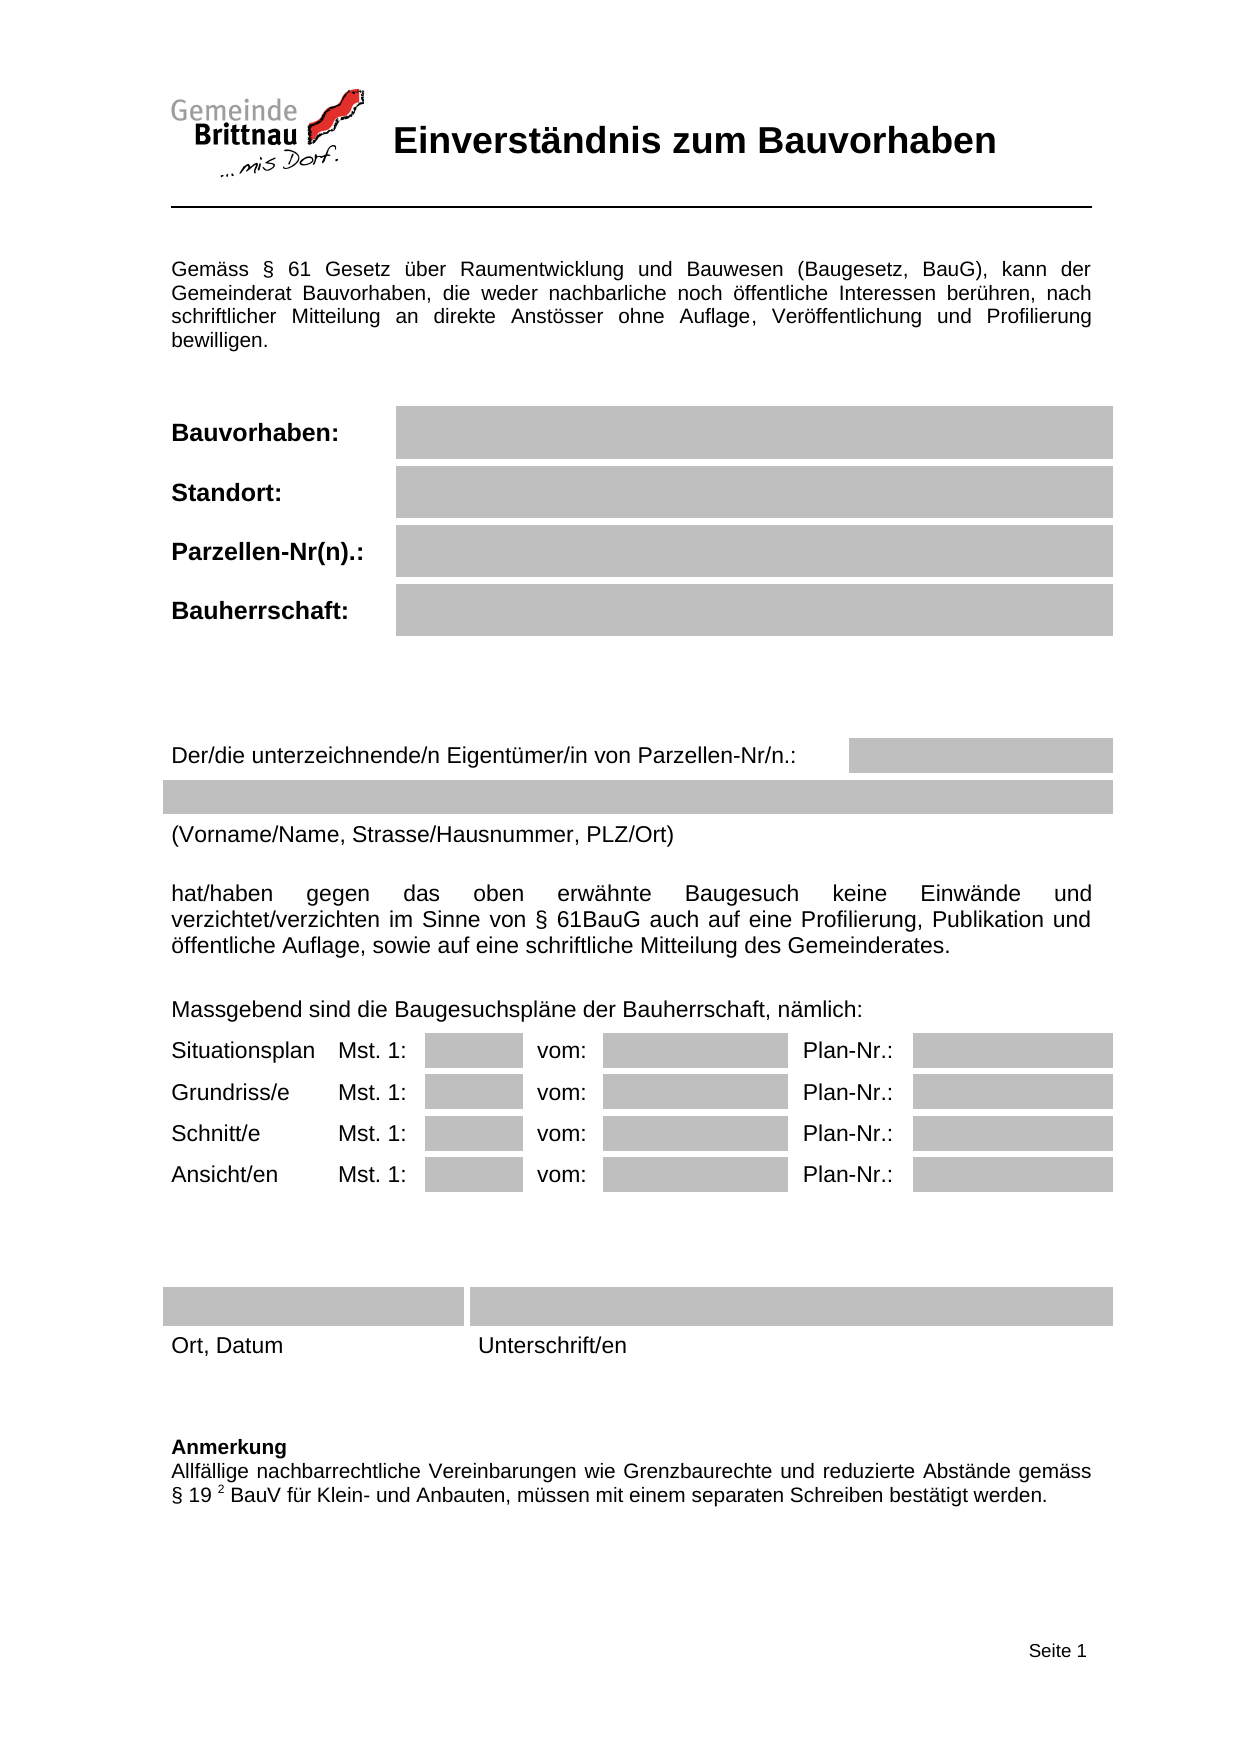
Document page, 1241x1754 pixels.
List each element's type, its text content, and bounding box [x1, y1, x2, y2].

table_cell Plan-Nr.: [795, 1157, 906, 1192]
table_cell [396, 466, 1113, 518]
table_cell Grundriss/e [163, 1074, 324, 1109]
table_cell [425, 1074, 523, 1109]
table_cell [913, 1074, 1113, 1109]
table_cell Mst. 1: [330, 1116, 419, 1151]
table_cell Plan-Nr.: [795, 1033, 906, 1068]
table_cell vom: [529, 1074, 596, 1109]
table_cell [425, 1033, 523, 1068]
table_cell [396, 584, 1113, 636]
table_cell Parzellen-Nr(n).: [163, 525, 390, 577]
table_cell Schnitt/e [163, 1116, 324, 1151]
text Anmerkung [171, 1435, 1092, 1459]
table_cell [396, 525, 1113, 577]
table_cell vom: [529, 1033, 596, 1068]
table_cell [163, 780, 1113, 814]
table_cell Mst. 1: [330, 1157, 419, 1192]
table_cell [913, 1116, 1113, 1151]
table_header [163, 1287, 464, 1326]
table_cell [603, 1033, 788, 1068]
table_header [470, 1287, 1113, 1326]
table_cell vom: [529, 1157, 596, 1192]
table_cell (Vorname/Name, Strasse/Hausnummer, PLZ/Ort) [163, 821, 1101, 873]
table_cell Plan-Nr.: [795, 1074, 906, 1109]
table_header Der/die unterzeichnende/n Eigentümer/in von Parzellen-Nr/n.: [163, 738, 842, 773]
table_cell [603, 1116, 788, 1151]
text Allfällige nachbarrechtliche Vereinbarungen wie Grenzbaurechte und reduzierte Abstände gemäss § 19 2 BauV für Klein- und Anbauten, müssen mit einem separaten Schreiben bestätigt werden. [171, 1459, 1092, 1507]
table_cell [425, 1116, 523, 1151]
table_cell Mst. 1: [330, 1074, 419, 1109]
table_cell Standort: [163, 466, 390, 518]
table_cell vom: [529, 1116, 596, 1151]
table_cell Situationsplan [163, 1033, 324, 1068]
table_cell [913, 1033, 1113, 1068]
text Gemäss § 61 Gesetz über Raumentwicklung und Bauwesen (Baugesetz, BauG), kann der Gemeinderat Bauvorhaben, die weder nachbarliche noch öffentliche Interessen berühren, nach schriftlicher Mitteilung an direkte Anstösser ohne Auflage, Veröffentlichung und Profilierung bewilligen. [171, 256, 1092, 352]
table_cell [913, 1157, 1113, 1192]
table_cell Massgebend sind die Baugesuchspläne der Bauherrschaft, nämlich: [163, 991, 1101, 1027]
table_cell hat/haben gegen das oben erwähnte Baugesuch keine Einwände und verzichtet/verzichten im Sinne von § 61BauG auch auf eine Profilierung, Publikation und öffentliche Auflage, sowie auf eine schriftliche Mitteilung des Gemeinderates. [163, 880, 1101, 985]
table_cell Ansicht/en [163, 1157, 324, 1192]
table_header Bauvorhaben: [163, 406, 390, 459]
table_cell [603, 1157, 788, 1192]
picture [141, 67, 393, 197]
table_header [849, 738, 1113, 773]
table_cell [603, 1074, 788, 1109]
table_cell Mst. 1: [330, 1033, 419, 1068]
table_cell [425, 1157, 523, 1192]
table_cell Bauherrschaft: [163, 584, 390, 636]
table_cell Plan-Nr.: [795, 1116, 906, 1151]
table_cell Unterschrift/en [470, 1332, 1113, 1358]
table_cell Ort, Datum [163, 1332, 464, 1358]
table_header [396, 406, 1113, 459]
